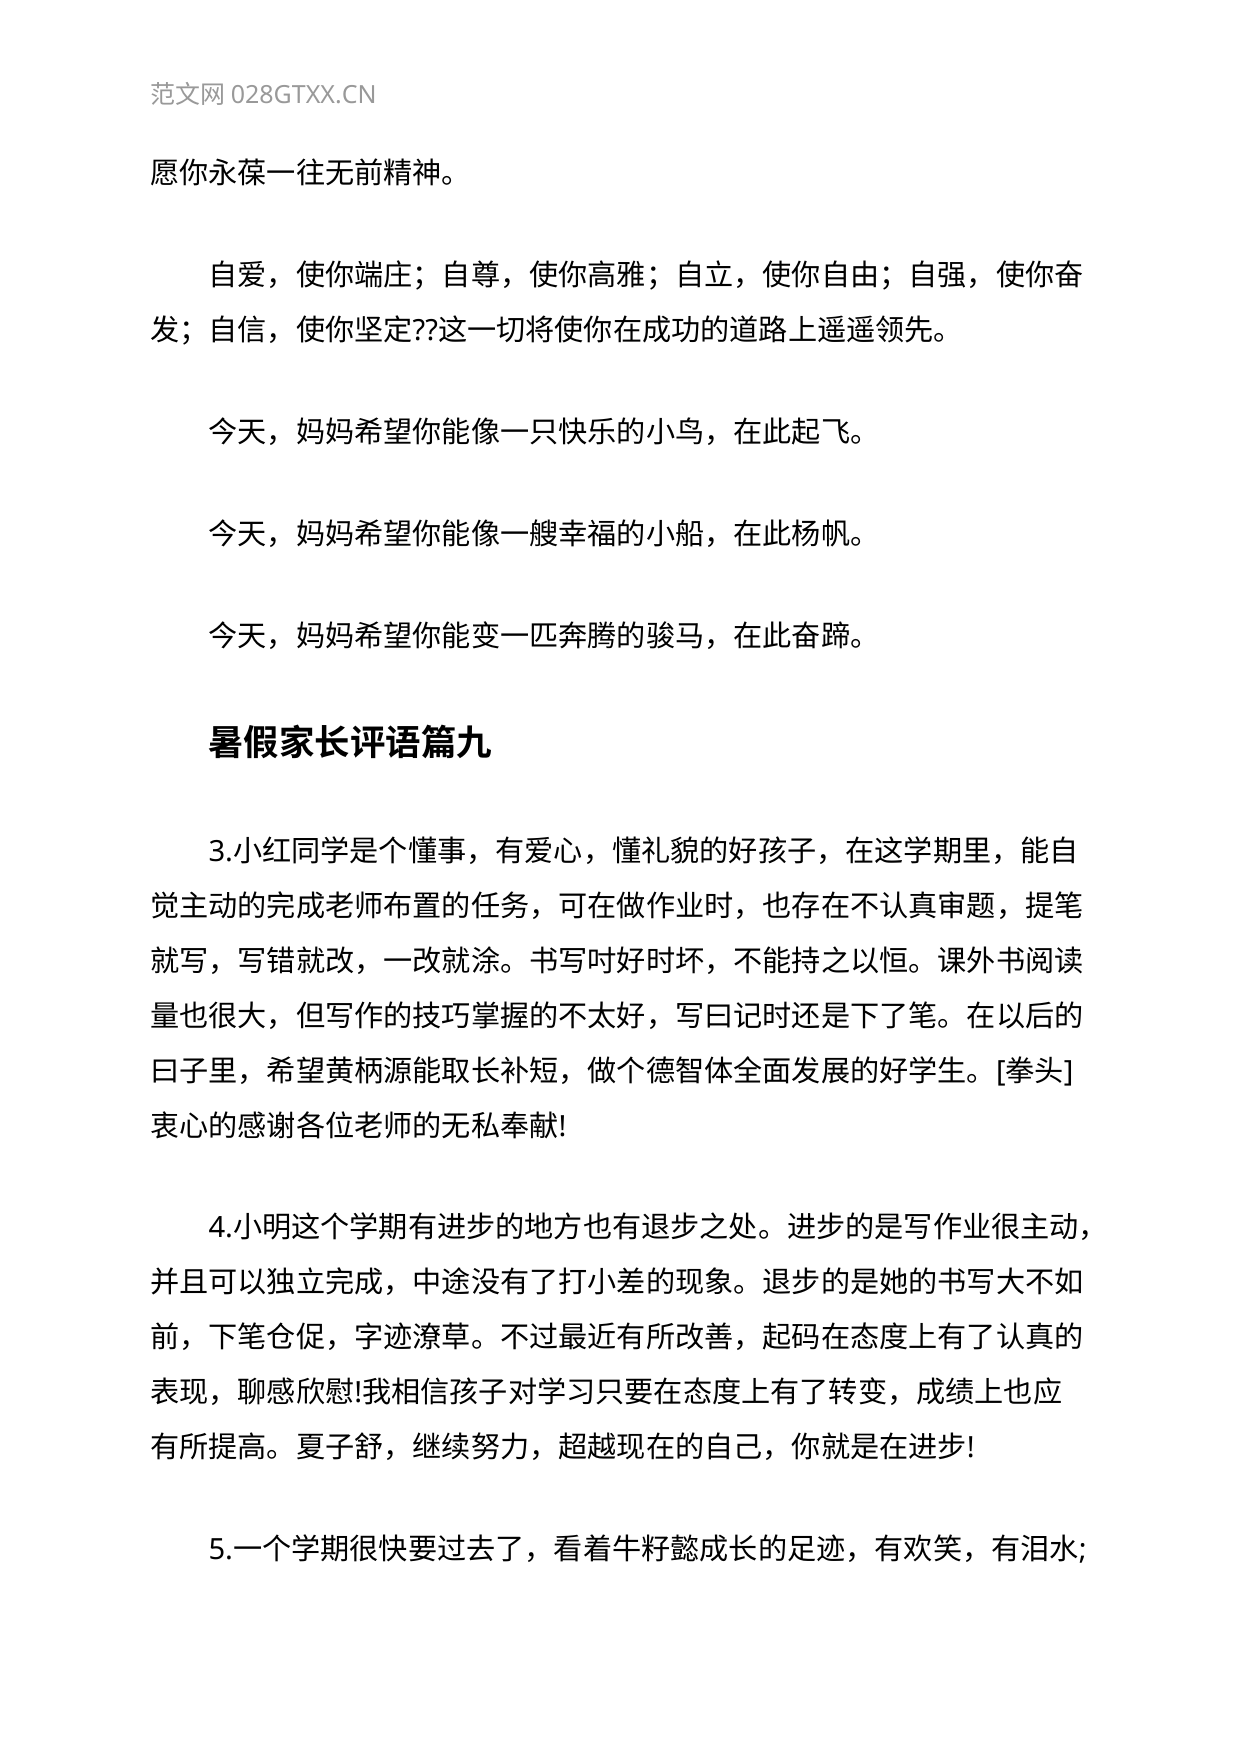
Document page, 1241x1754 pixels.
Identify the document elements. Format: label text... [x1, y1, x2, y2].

text 3.小红同学是个懂事，有爱心，懂礼貌的好孩子，在这学期里，能自觉主动的完成老师布置的任务，可在做作业时，也存在不认真审题，提笔就写，写错就改，一改就涂。书写吋好时坏，不能持之以恒。课外书阅读量也很大，但写作的技巧掌握的不太好，写曰记时还是下了笔。在以后的曰子里，希望黄柄源能取长补短，做个德智体全面发展的好学生。[拳头]衷心的感谢各位老师的无私奉献! [150, 827, 1090, 1144]
text 自爱，使你端庄；自尊，使你高雅；自立，使你自由；自强，使你奋发；自信，使你坚定??这一切将使你在成功的道路上遥遥领先。 [150, 252, 1090, 349]
text 今天，妈妈希望你能像一艘幸福的小船，在此杨帆。 [150, 510, 1090, 553]
text 今天，妈妈希望你能像一只快乐的小鸟，在此起飞。 [150, 409, 1090, 451]
text 暑假家长评语篇九 [150, 714, 1090, 765]
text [150, 150, 1090, 192]
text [150, 1526, 1090, 1568]
text 今天，妈妈希望你能变一匹奔腾的骏马，在此奋蹄。 [150, 612, 1090, 654]
text 4.小明这个学期有进步的地方也有退步之处。进步的是写作业很主动，并且可以独立完成，中途没有了打小差的现象。退步的是她的书写大不如前，下笔仓促，字迹潦草。不过最近有所改善，起码在态度上有了认真的表现，聊感欣慰!我相信孩子对学习只要在态度上有了转变，成绩上也应有所提高。夏子舒，继续努力，超越现在的自己，你就是在进步! [150, 1204, 1090, 1466]
